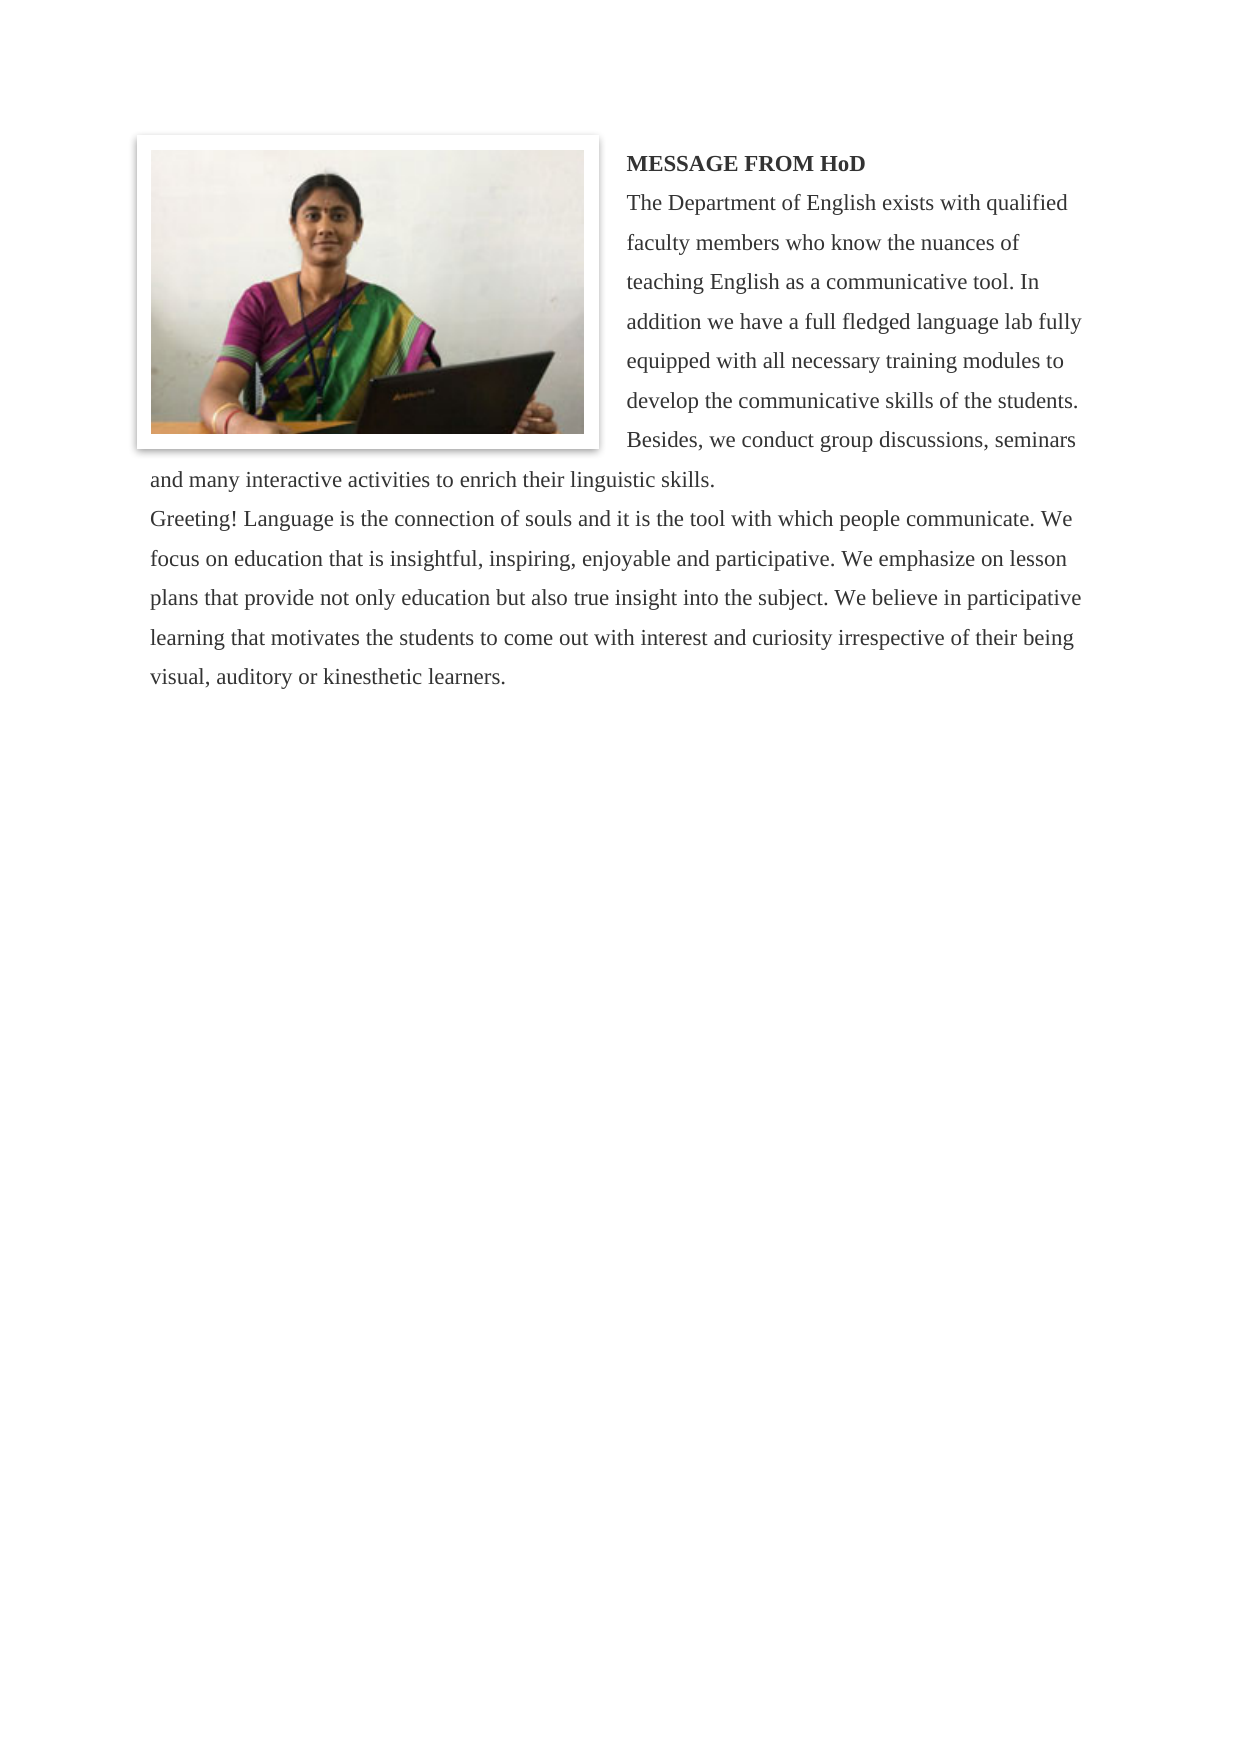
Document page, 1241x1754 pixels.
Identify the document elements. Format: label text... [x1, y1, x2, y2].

picture [151, 150, 584, 434]
text MESSAGE FROM HoD The Department of English exists with qualified faculty members who know the nuances of teaching English as a communicative tool. In addition we have a full fledged language lab fully equipped with all necessary training modules to develop the communicative skills of the students. Besides, we conduct group discussions, seminars and many interactive activities to enrich their linguistic skills. Greeting! Language is the connection of souls and it is the tool with which people communicate. We focus on education that is insightful, inspiring, enjoyable and participative. We emphasize on lesson plans that provide not only education but also true insight into the subject. We believe in participative learning that motivates the students to come out with interest and curiosity irrespective of their being visual, auditory or kinesthetic learners. [150, 150, 1090, 689]
